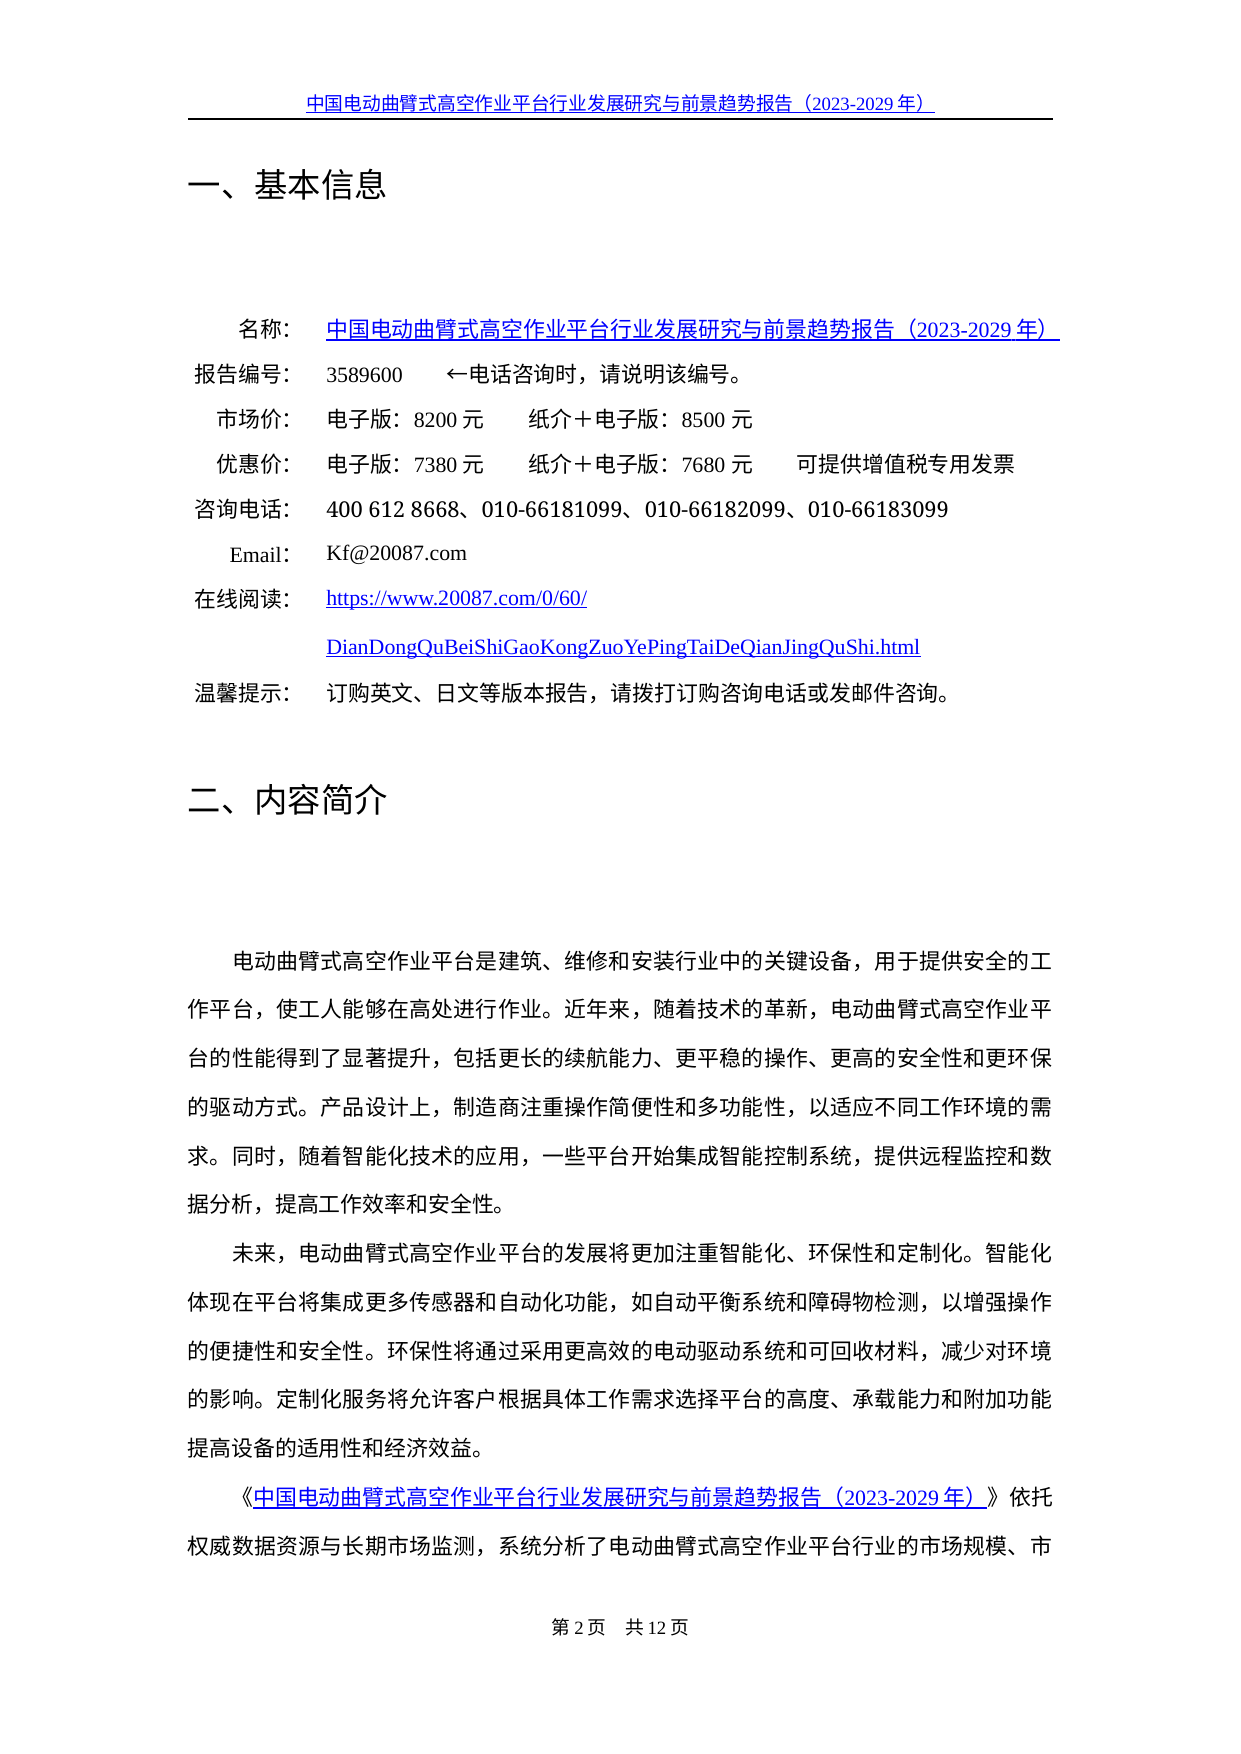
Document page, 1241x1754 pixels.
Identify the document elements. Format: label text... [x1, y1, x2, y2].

table_cell 市场价： [167, 402, 315, 447]
table_cell 400 612 8668、010-66181099、010-66182099、010-66183099 [315, 492, 1073, 537]
table_cell Email： [167, 537, 315, 582]
title 二、内容简介 [187, 766, 1053, 831]
table_cell 电子版：7380 元 纸介＋电子版：7680 元 可提供增值税专用发票 [315, 447, 1073, 492]
table_cell 优惠价： [167, 447, 315, 492]
table_cell 电子版：8200 元 纸介＋电子版：8500 元 [315, 402, 1073, 447]
table_cell 温馨提示： [167, 675, 315, 720]
table_cell 在线阅读： [167, 582, 315, 675]
table_header 名称： [167, 312, 315, 357]
table_cell 3589600 ←电话咨询时，请说明该编号。 [315, 357, 1073, 402]
table_cell Kf@20087.com [315, 537, 1073, 582]
table_cell 订购英文、日文等版本报告，请拨打订购咨询电话或发邮件咨询。 [315, 675, 1073, 720]
table_cell 咨询电话： [167, 492, 315, 537]
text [187, 943, 1053, 1561]
title 一、基本信息 [187, 150, 1053, 215]
table_cell 报告编号： [167, 357, 315, 402]
table_cell [315, 582, 1073, 675]
table_header 中国电动曲臂式高空作业平台行业发展研究与前景趋势报告（2023-2029年） [315, 312, 1073, 357]
